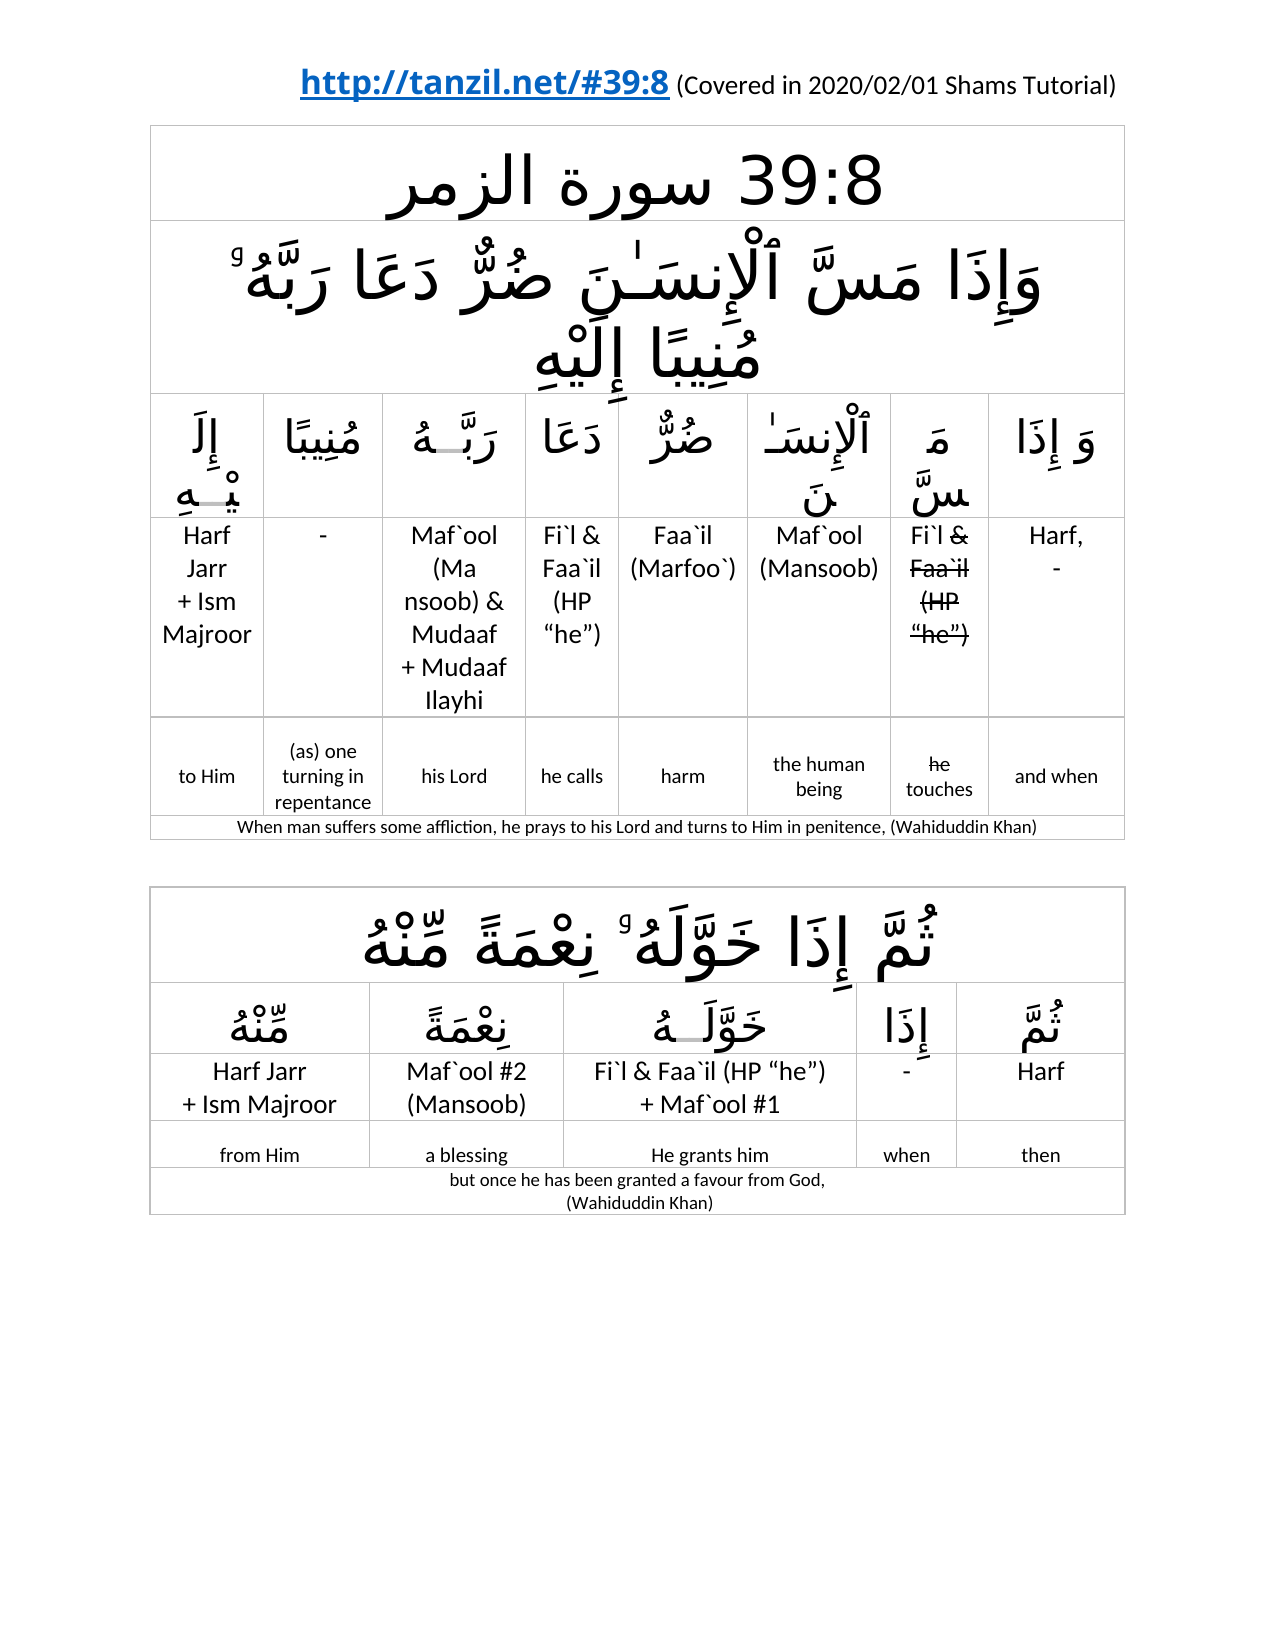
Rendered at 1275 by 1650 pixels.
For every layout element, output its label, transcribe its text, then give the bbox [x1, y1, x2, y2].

table_cell Faa`il (Marfoo`) [619, 518, 747, 716]
table_cell Harf Jarr + Ism Majroor [151, 518, 263, 716]
table_cell وَ إِذَا [989, 394, 1124, 517]
table_cell When man suffers some affliction, he prays to his Lord and turns to Him in penitence, (Wahiduddin Khan) [151, 816, 1124, 838]
table_cell he calls [526, 718, 618, 814]
table_cell Maf`ool (Mansoob) [748, 518, 890, 716]
table_cell and when [989, 718, 1124, 814]
table_cell - [264, 518, 382, 716]
table_cell دَعَا [526, 394, 618, 517]
text http://tanzil.net/#39:8 (Covered in 2020/02/01 Shams Tutorial) [300, 59, 1125, 104]
table_cell to Him [151, 718, 263, 814]
table_cell when [857, 1121, 956, 1167]
table_cell مُنِيبًا [264, 394, 382, 517]
table_cell إِذَا [857, 983, 956, 1053]
table_cell a blessing [370, 1121, 563, 1167]
table_cell he touches [891, 718, 988, 814]
table_cell his Lord [383, 718, 525, 814]
table_cell harm [619, 718, 747, 814]
table_cell Fi`l & Faa`il (HP “he”) [526, 518, 618, 716]
table_cell Fi`l & Faa`il (HP “he”) [891, 518, 988, 716]
table_cell Maf`ool #2 (Mansoob) [370, 1054, 563, 1120]
table_cell then [957, 1121, 1124, 1167]
table_cell Harf Jarr + Ism Majroor [151, 1054, 369, 1120]
table_cell مِّنْهُ [151, 983, 369, 1053]
table_header 39:8 سورة الزمر [151, 126, 1124, 220]
table_cell إِلَيْــهِ [151, 394, 263, 517]
table_cell - [857, 1054, 956, 1120]
table_cell وَإِذَا مَسَّ ٱلْإِنسَـٰنَ ضُرٌّ دَعَا رَبَّهُۥ مُنِيبًا إِلَيْهِ [151, 221, 1124, 393]
table_cell from Him [151, 1121, 369, 1167]
table_cell Maf`ool (Mansoob) & Mudaaf + Mudaaf Ilayhi [383, 518, 525, 716]
table_cell ٱلْإِنسَـٰنَ [748, 394, 890, 517]
table_cell Harf [957, 1054, 1124, 1120]
table_cell but once he has been granted a favour from God, (Wahiduddin Khan) [151, 1168, 1124, 1214]
table_cell ثُمَّ [957, 983, 1124, 1053]
table_header ثُمَّ إِذَا خَوَّلَهُۥ نِعْمَةً مِّنْهُ [151, 888, 1124, 982]
table_cell نِعْمَةً [370, 983, 563, 1053]
table_cell Fi`l & Faa`il (HP “he”) + Maf`ool #1 [564, 1054, 856, 1120]
table_cell خَوَّلَــهُ [564, 983, 856, 1053]
table_cell He grants him [564, 1121, 856, 1167]
table_cell (as) one turning in repentance [264, 718, 382, 814]
table_cell Harf, - [989, 518, 1124, 716]
table_cell ضُرٌّ [619, 394, 747, 517]
table_cell رَبَّــهُ [383, 394, 525, 517]
table_cell the human being [748, 718, 890, 814]
table_cell مَسَّ [891, 394, 988, 517]
